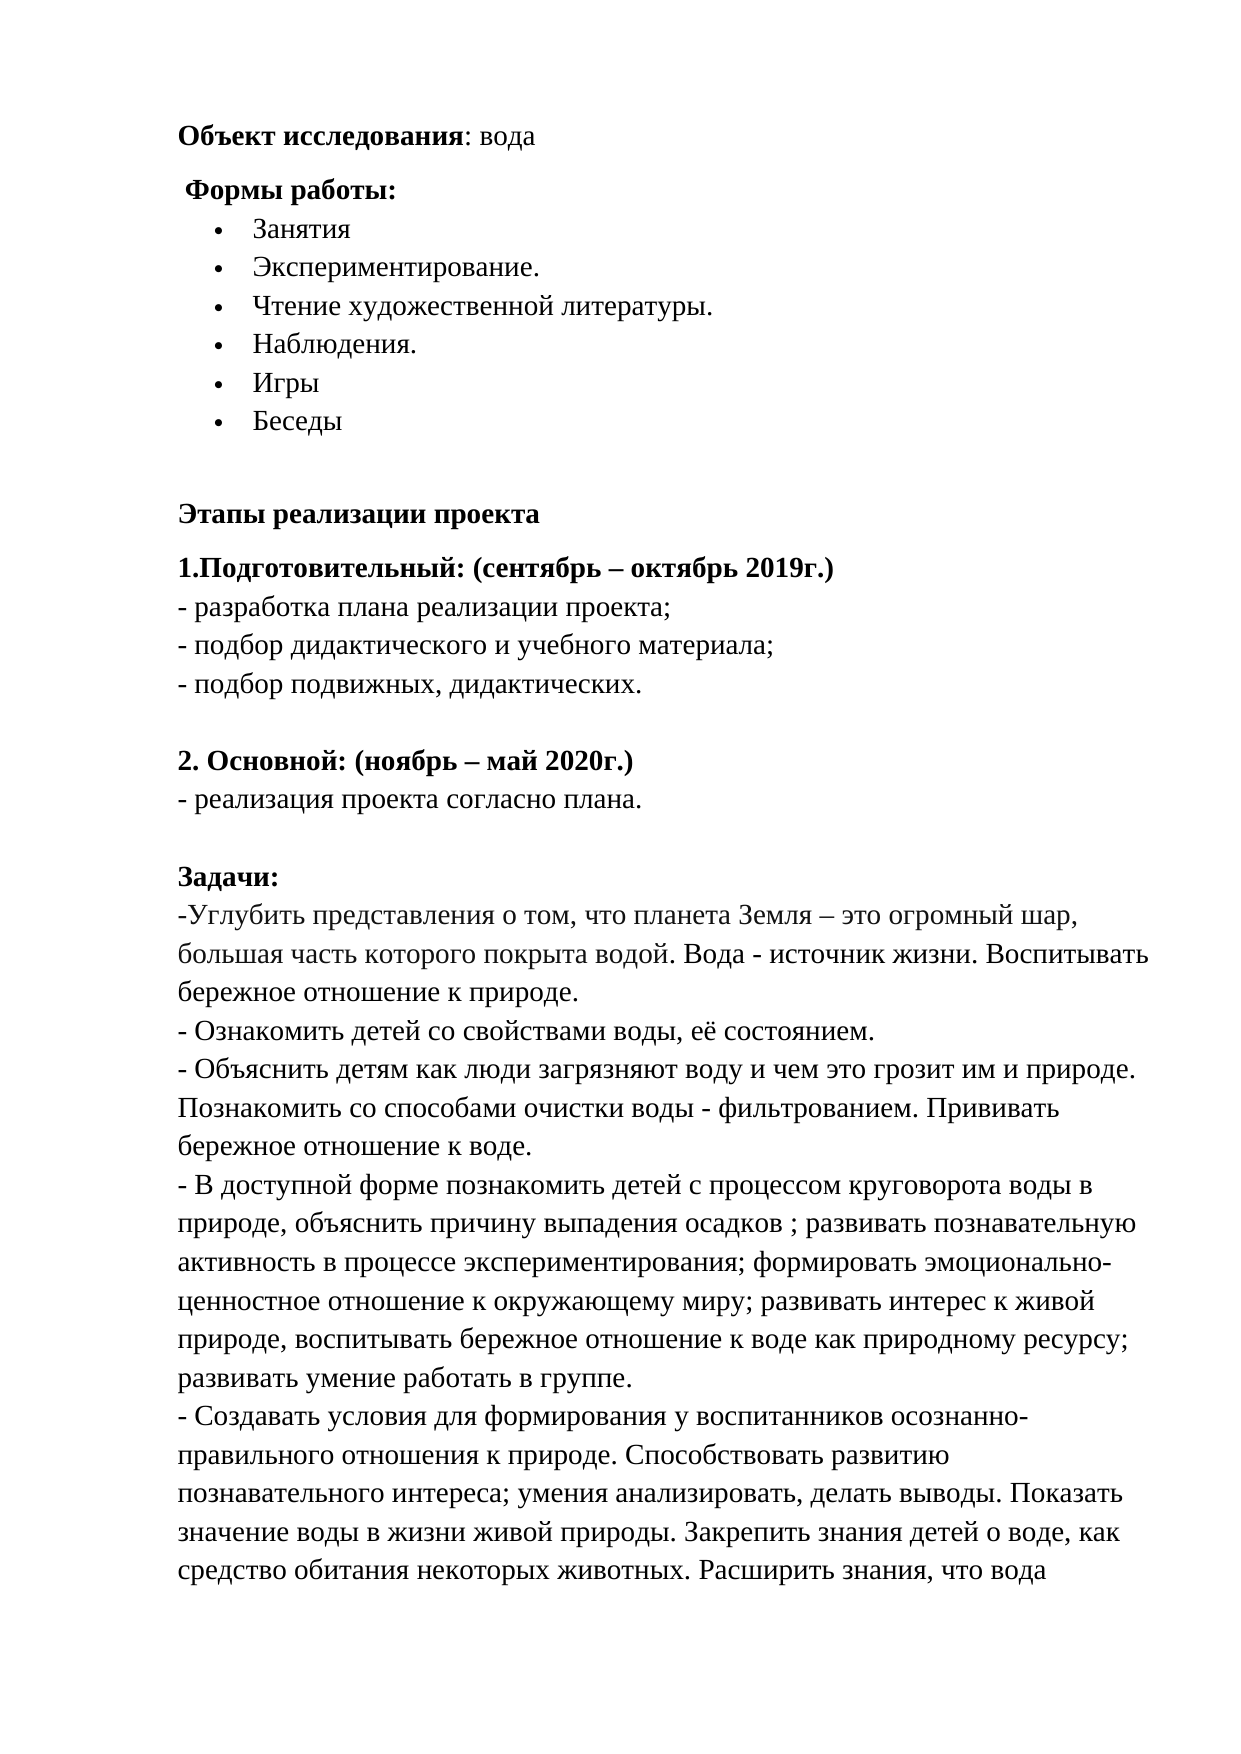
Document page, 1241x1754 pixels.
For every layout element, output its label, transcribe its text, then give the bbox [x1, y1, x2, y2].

text - подбор подвижных, дидактических. [177, 666, 1152, 699]
text - реализация проекта согласно плана. [177, 782, 1152, 815]
text - В доступной форме познакомить детей с процессом круговорота воды в природе, объяснить причину выпадения осадков ; развивать познавательную активность в процессе экспериментирования; формировать эмоционально-ценностное отношение к окружающему миру; развивать интерес к живой природе, воспитывать бережное отношение к воде как природному ресурсу; развивать умение работать в группе. [177, 1167, 1152, 1393]
text - Ознакомить детей со свойствами воды, её состоянием. [177, 1013, 1152, 1046]
list Беседы [215, 403, 1152, 437]
list Чтение художественной литературы. [215, 288, 1152, 321]
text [177, 1398, 1152, 1586]
list Экспериментирование. [215, 249, 1152, 283]
text - разработка плана реализации проекта; [177, 589, 1152, 622]
text - подбор дидактического и учебного материала; [177, 627, 1152, 661]
text 1.Подготовительный: (сентябрь – октябрь 2019г.) [177, 550, 1152, 584]
text Задачи: [177, 859, 1152, 892]
text Формы работы: [177, 172, 1152, 206]
text -Углубить представления о том, что планета Земля – это огромный шар, большая часть которого покрыта водой. Вода - источник жизни. Воспитывать бережное отношение к природе. [177, 897, 1152, 1008]
list Игры [215, 365, 1152, 398]
text Объект исследования: вода [177, 118, 1152, 152]
text - Объяснить детям как люди загрязняют воду и чем это грозит им и природе. Познакомить со способами очистки воды - фильтрованием. Прививать бережное отношение к воде. [177, 1051, 1152, 1162]
text Этапы реализации проекта [177, 496, 1152, 530]
list Занятия [215, 211, 1152, 244]
text 2. Основной: (ноябрь – май 2020г.) [177, 743, 1152, 777]
list Наблюдения. [215, 326, 1152, 360]
